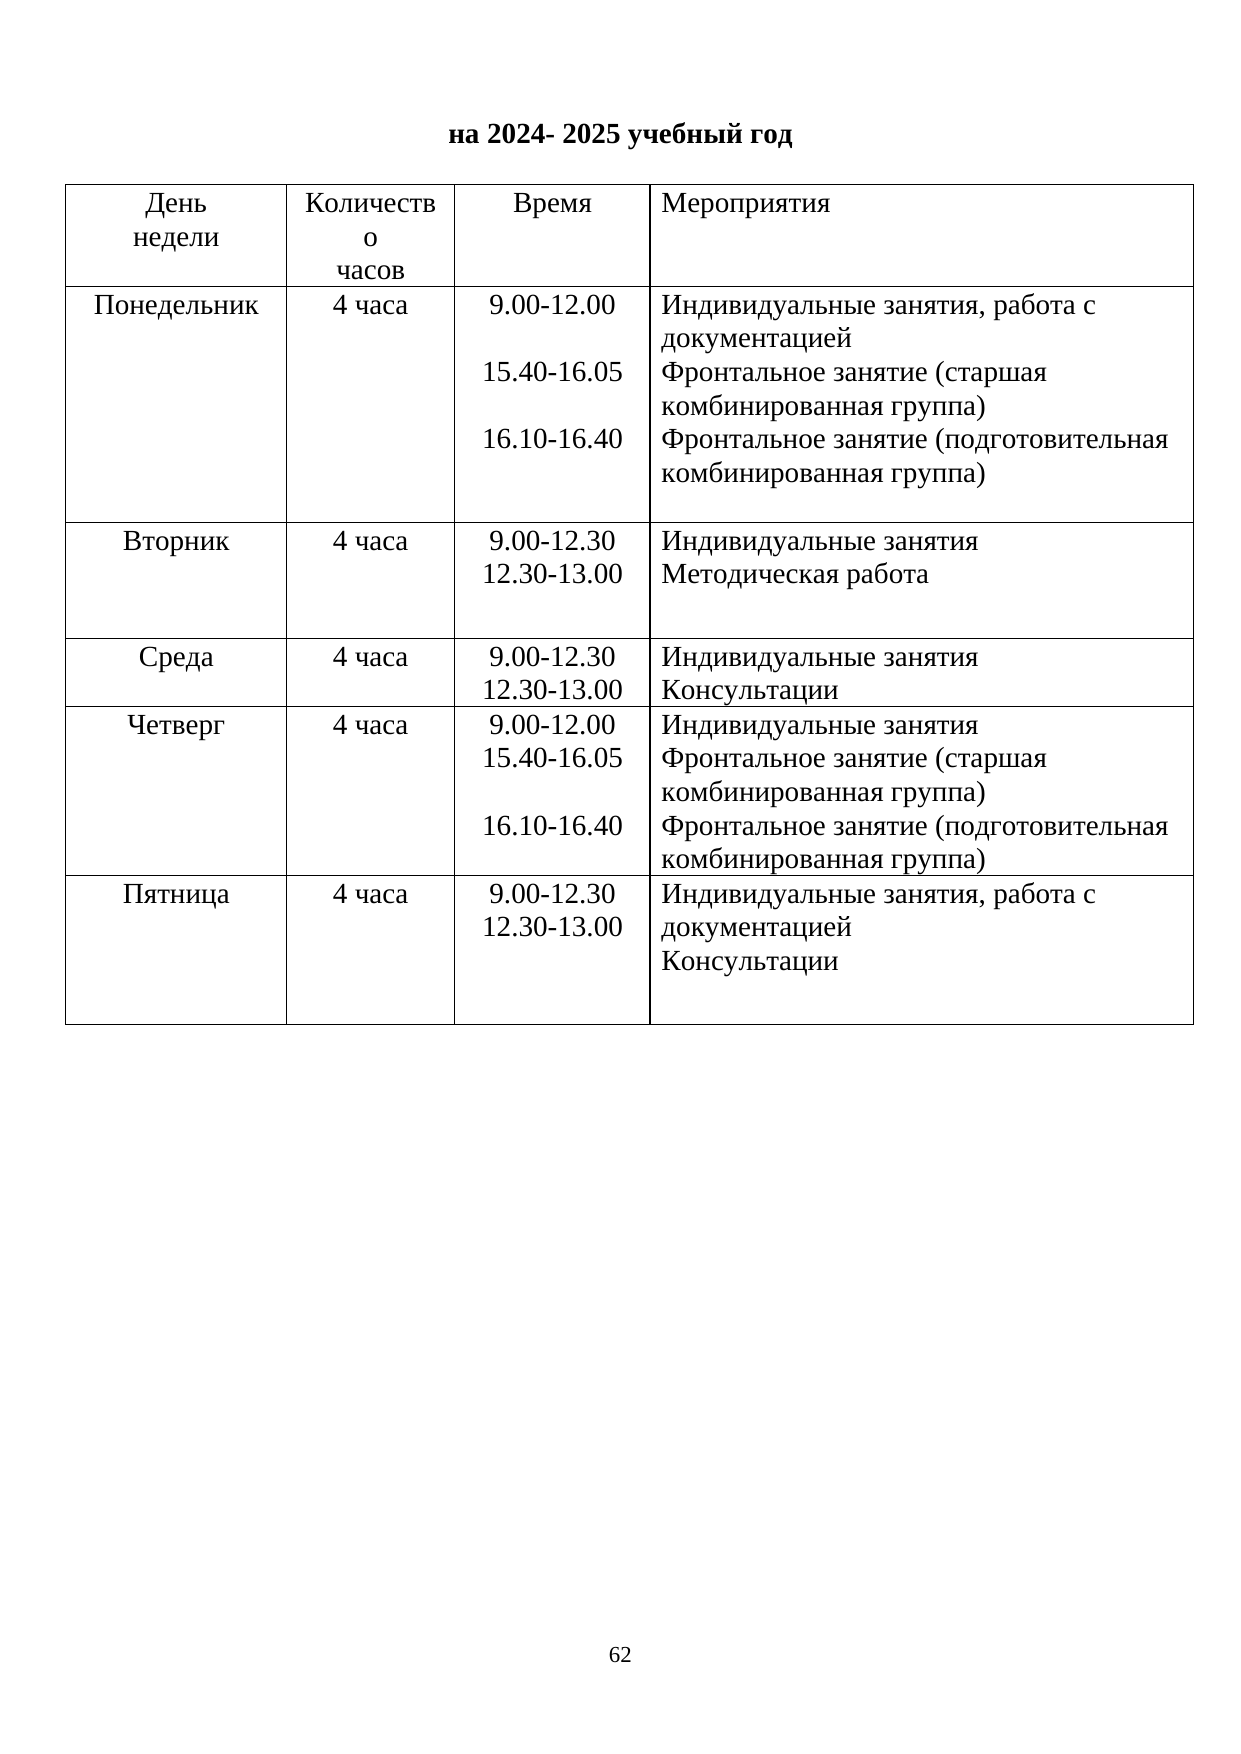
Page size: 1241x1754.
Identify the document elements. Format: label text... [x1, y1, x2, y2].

table_cell 9.00-12.00 15.40-16.05 16.10-16.40 [455, 707, 649, 875]
table_cell 4 часа [287, 523, 454, 638]
table_cell Четверг [66, 707, 286, 875]
table_cell 4 часа [287, 287, 454, 522]
table_cell 9.00-12.30 12.30-13.00 [455, 876, 649, 1024]
table_cell Индивидуальные занятия Фронтальное занятие (старшая комбинированная группа) Фронтальное занятие (подготовительная комбинированная группа) [651, 707, 1193, 875]
table_cell 9.00-12.30 12.30-13.00 [455, 523, 649, 638]
table_header Время [455, 185, 649, 286]
table_cell 9.00-12.00 15.40-16.05 16.10-16.40 [455, 287, 649, 522]
table_header Мероприятия [651, 185, 1193, 286]
text на 2024- 2025 учебный год [180, 117, 1061, 150]
table_cell Индивидуальные занятия Консультации [651, 639, 1193, 706]
table_cell 4 часа [287, 707, 454, 875]
table_cell Понедельник [66, 287, 286, 522]
table_cell Среда [66, 639, 286, 706]
table_cell Индивидуальные занятия, работа с документацией Консультации [651, 876, 1193, 1024]
table_header Количество часов [287, 185, 454, 286]
table_cell 9.00-12.30 12.30-13.00 [455, 639, 649, 706]
table_cell 4 часа [287, 639, 454, 706]
table_cell 4 часа [287, 876, 454, 1024]
table_cell Пятница [66, 876, 286, 1024]
table_cell Индивидуальные занятия, работа с документацией Фронтальное занятие (старшая комбинированная группа) Фронтальное занятие (подготовительная комбинированная группа) [651, 287, 1193, 522]
table_header День недели [66, 185, 286, 286]
table_cell Вторник [66, 523, 286, 638]
table_cell Индивидуальные занятия Методическая работа [651, 523, 1193, 638]
